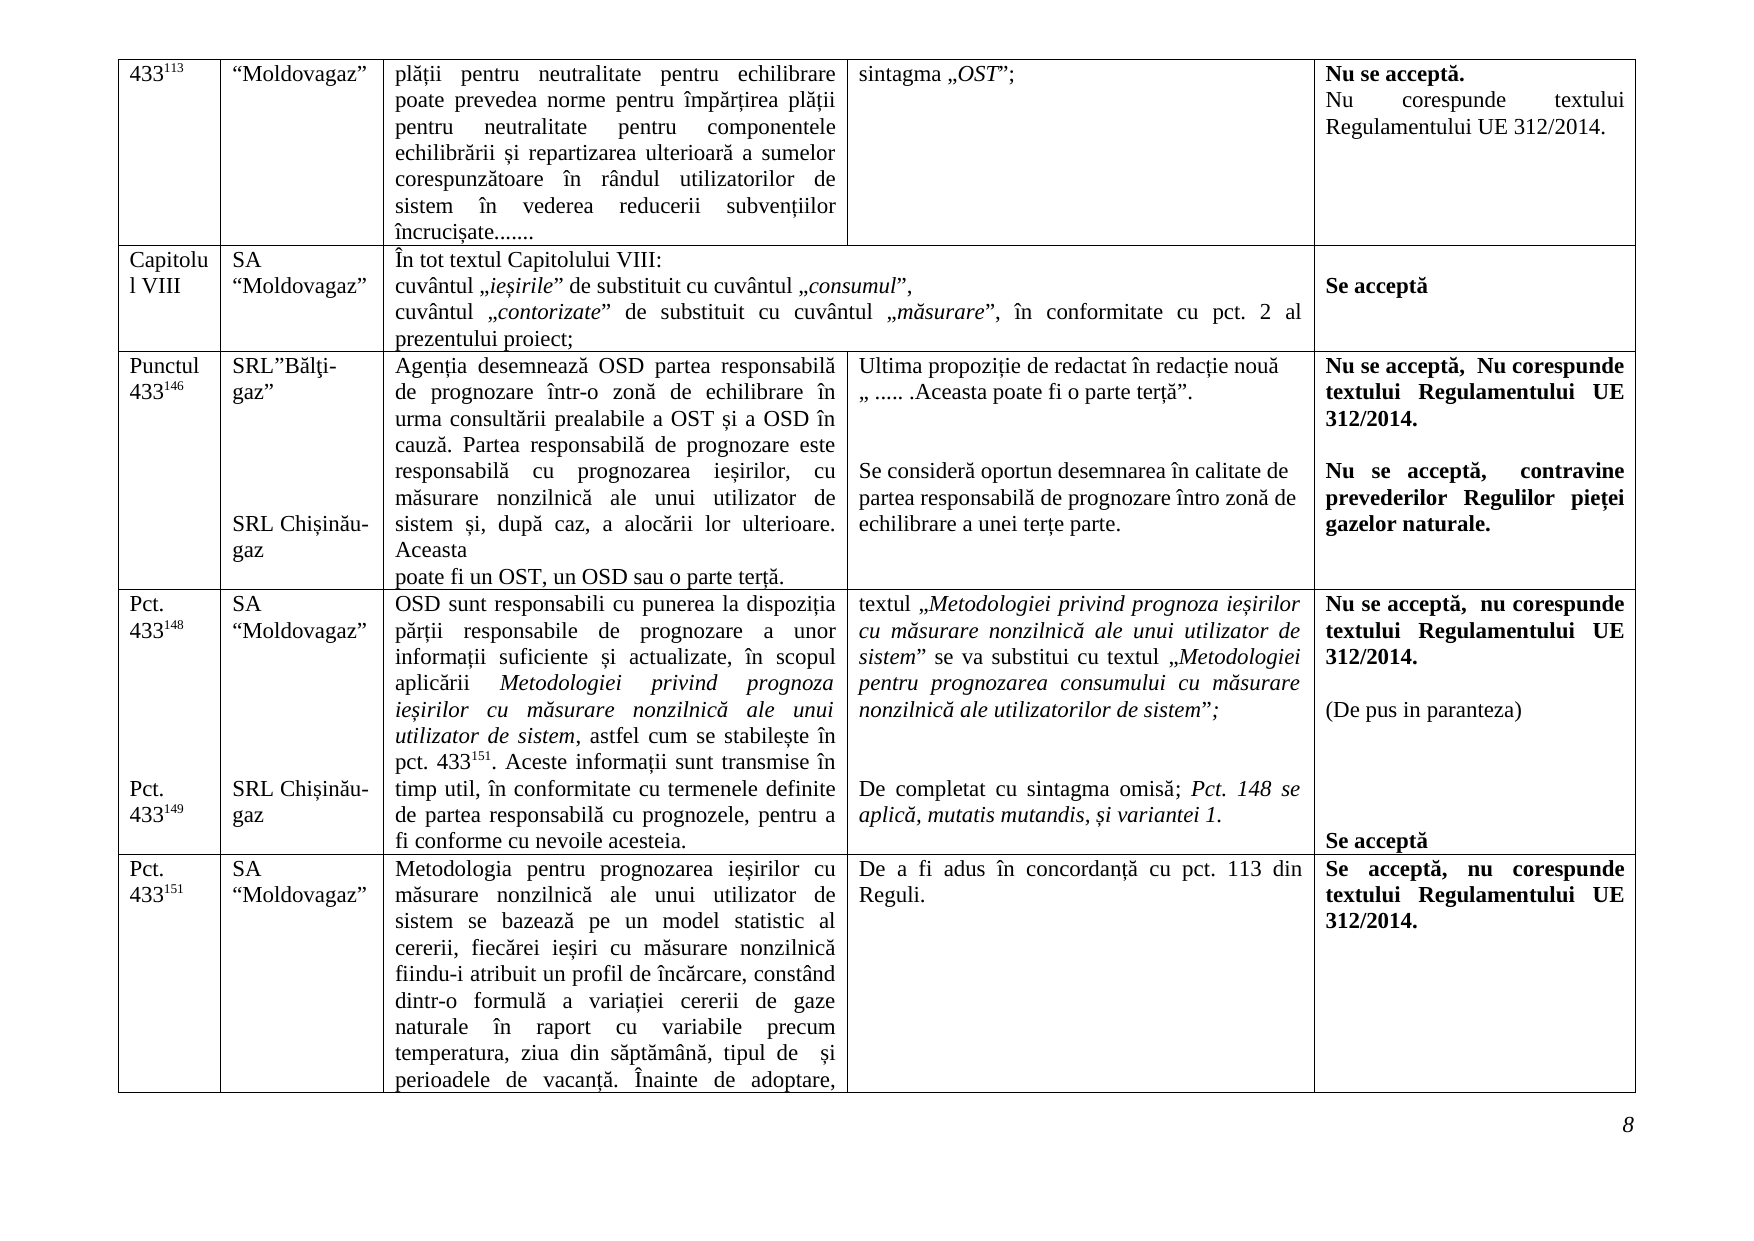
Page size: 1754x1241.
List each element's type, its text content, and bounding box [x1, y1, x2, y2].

table_cell Capitolul VIII [119, 246, 220, 351]
table_cell SA “Moldovagaz” [221, 855, 383, 1092]
table_cell Pct. 433148 Pct. 433149 [119, 590, 220, 854]
table_cell În tot textul Capitolului VIII: cuvântul „ieșirile” de substituit cu cuvântul „consumul”, cuvântul „contorizate” de substituit cu cuvântul „măsurare”, în conformitate cu pct. 2 al prezentului proiect; [384, 246, 1314, 351]
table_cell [384, 60, 847, 244]
table_cell Pct. 433113 [119, 60, 220, 244]
table_cell Se acceptă [1315, 246, 1635, 351]
table_cell SA “Moldovagaz” [221, 60, 383, 244]
table_cell Pct. 433151 [119, 855, 220, 1092]
table_cell Ultima propoziție de redactat în redacție nouă „ ..... .Aceasta poate fi o parte terță”. Se consideră oportun desemnarea în calitate de partea responsabilă de prognozare întro zonă de echilibrare a unei terțe parte. [848, 352, 1314, 589]
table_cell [848, 60, 1314, 244]
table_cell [848, 855, 1314, 1092]
table_cell SRL”Bălţi-gaz” SRL Chișinău-gaz [221, 352, 383, 589]
table_cell SA “Moldovagaz” [221, 246, 383, 351]
table_cell textul „Metodologiei privind prognoza ieșirilor cu măsurare nonzilnică ale unui utilizator de sistem” se va substitui cu textul „Metodologiei pentru prognozarea consumului cu măsurare nonzilnică ale utilizatorilor de sistem”; De completat cu sintagma omisă; Pct. 148 se aplică, mutatis mutandis, și variantei 1. [848, 590, 1314, 854]
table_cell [1315, 60, 1635, 244]
table_cell Nu se acceptă, Nu corespunde textului Regulamentului UE 312/2014. Nu se acceptă, contravine prevederilor Regulilor pieței gazelor naturale. [1315, 352, 1635, 589]
table_cell Nu se acceptă, nu corespunde textului Regulamentului UE 312/2014. (De pus in paranteza) Se acceptă [1315, 590, 1635, 854]
table_cell Punctul 433146 [119, 352, 220, 589]
table_cell Agenția desemnează OSD partea responsabilă de prognozare într-o zonă de echilibrare în urma consultării prealabile a OST și a OSD în cauză. Partea responsabilă de prognozare este responsabilă cu prognozarea ieșirilor, cu măsurare nonzilnică ale unui utilizator de sistem și, după caz, a alocării lor ulterioare. Aceasta poate fi un OST, un OSD sau o parte terță. [384, 352, 847, 589]
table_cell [384, 855, 847, 1092]
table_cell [1315, 855, 1635, 1092]
table_cell OSD sunt responsabili cu punerea la dispoziția părții responsabile de prognozare a unor informații suficiente și actualizate, în scopul aplicării Metodologiei privind prognoza ieșirilor cu măsurare nonzilnică ale unui utilizator de sistem, astfel cum se stabilește în pct. 433151. Aceste informații sunt transmise în timp util, în conformitate cu termenele definite de partea responsabilă cu prognozele, pentru a fi conforme cu nevoile acesteia. [384, 590, 847, 854]
table_cell SA “Moldovagaz” SRL Chișinău-gaz [221, 590, 383, 854]
